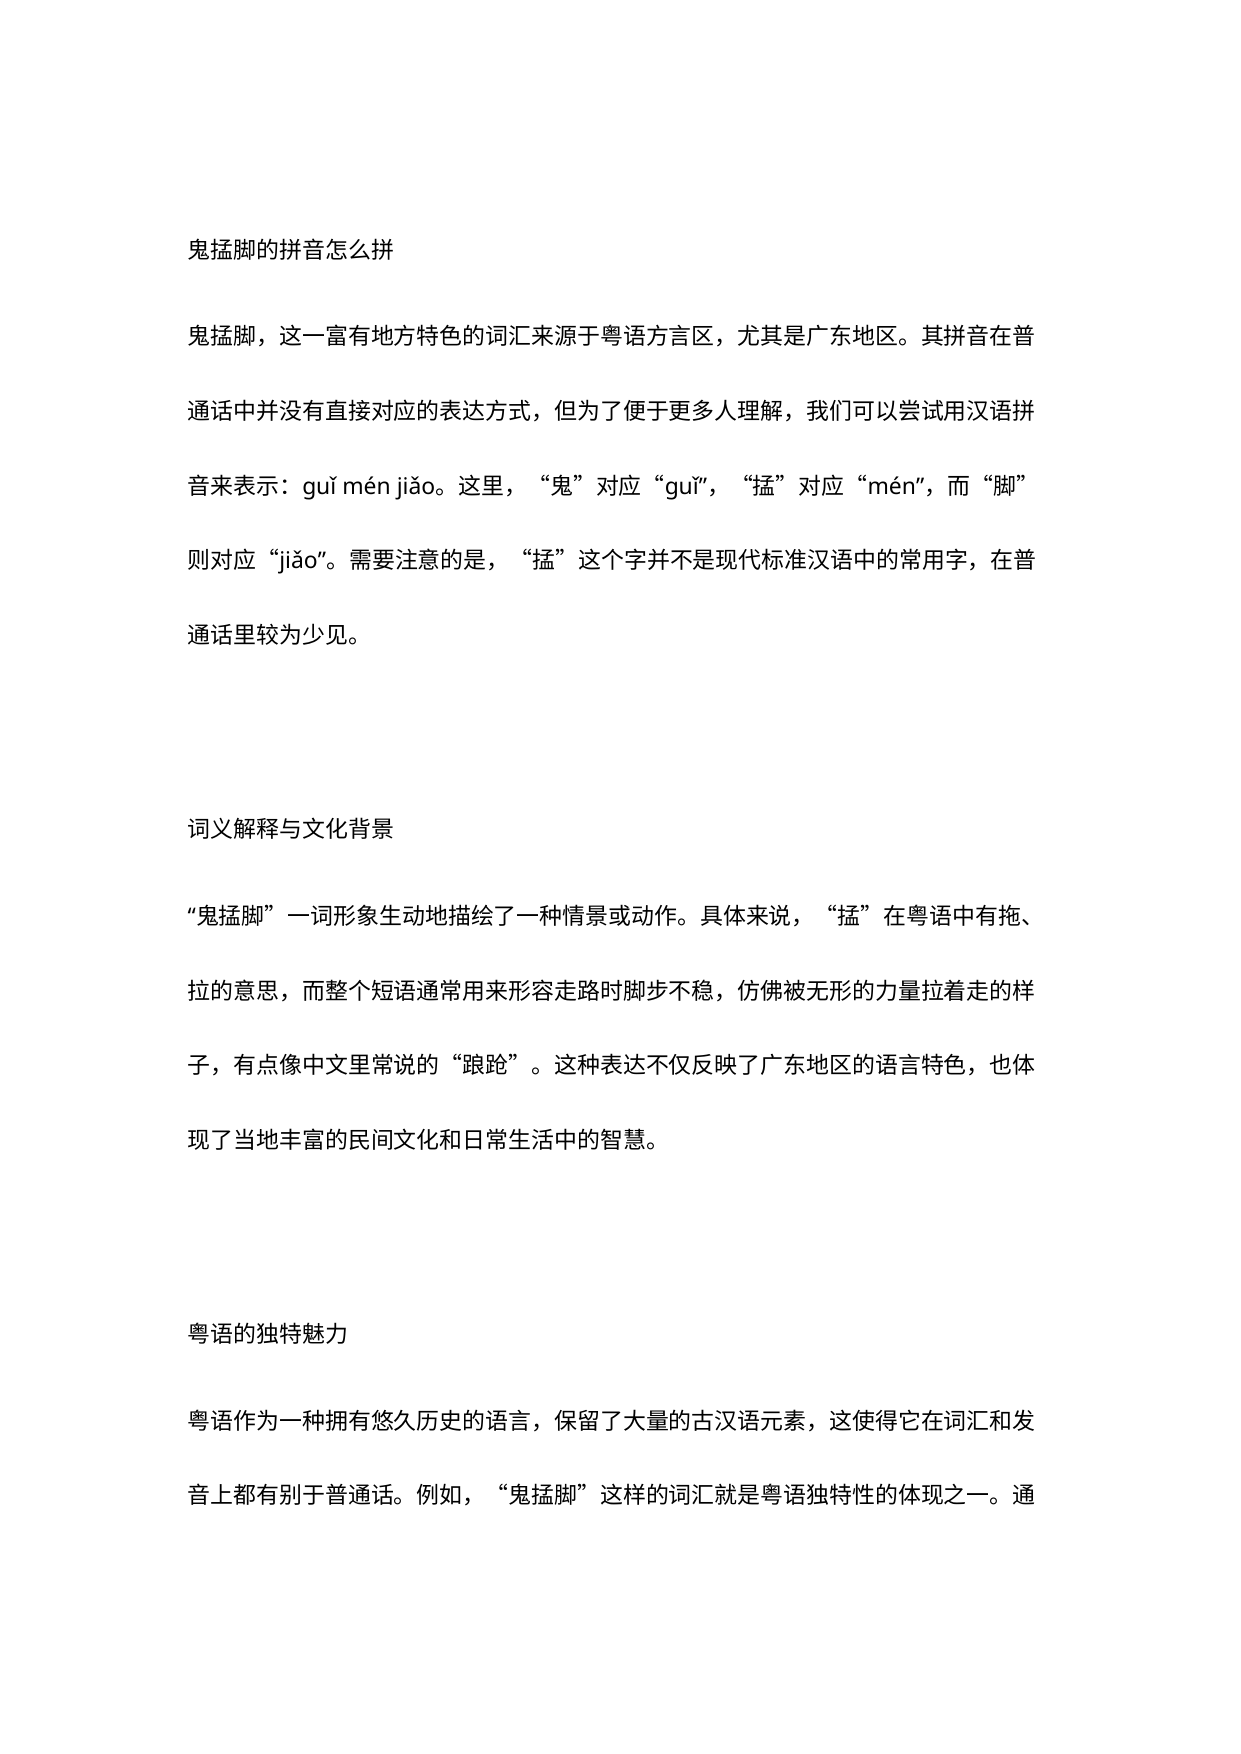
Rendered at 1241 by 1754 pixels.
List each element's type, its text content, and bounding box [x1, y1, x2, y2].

text 词义解释与文化背景 [187, 795, 1053, 860]
text “鬼掹脚”一词形象生动地描绘了一种情景或动作。具体来说，“掹”在粤语中有拖、拉的意思，而整个短语通常用来形容走路时脚步不稳，仿佛被无形的力量拉着走的样子，有点像中文里常说的“踉跄”。这种表达不仅反映了广东地区的语言特色，也体现了当地丰富的民间文化和日常生活中的智慧。 [187, 882, 1053, 1171]
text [187, 1387, 1053, 1527]
text 粤语的独特魅力 [187, 1300, 1053, 1365]
text 鬼掹脚，这一富有地方特色的词汇来源于粤语方言区，尤其是广东地区。其拼音在普通话中并没有直接对应的表达方式，但为了便于更多人理解，我们可以尝试用汉语拼音来表示：guǐ mén jiǎo。这里，“鬼”对应“guǐ”，“掹”对应“mén”，而“脚”则对应“jiǎo”。需要注意的是，“掹”这个字并不是现代标准汉语中的常用字，在普通话里较为少见。 [187, 302, 1053, 666]
text 鬼掹脚的拼音怎么拼 [187, 216, 1053, 281]
